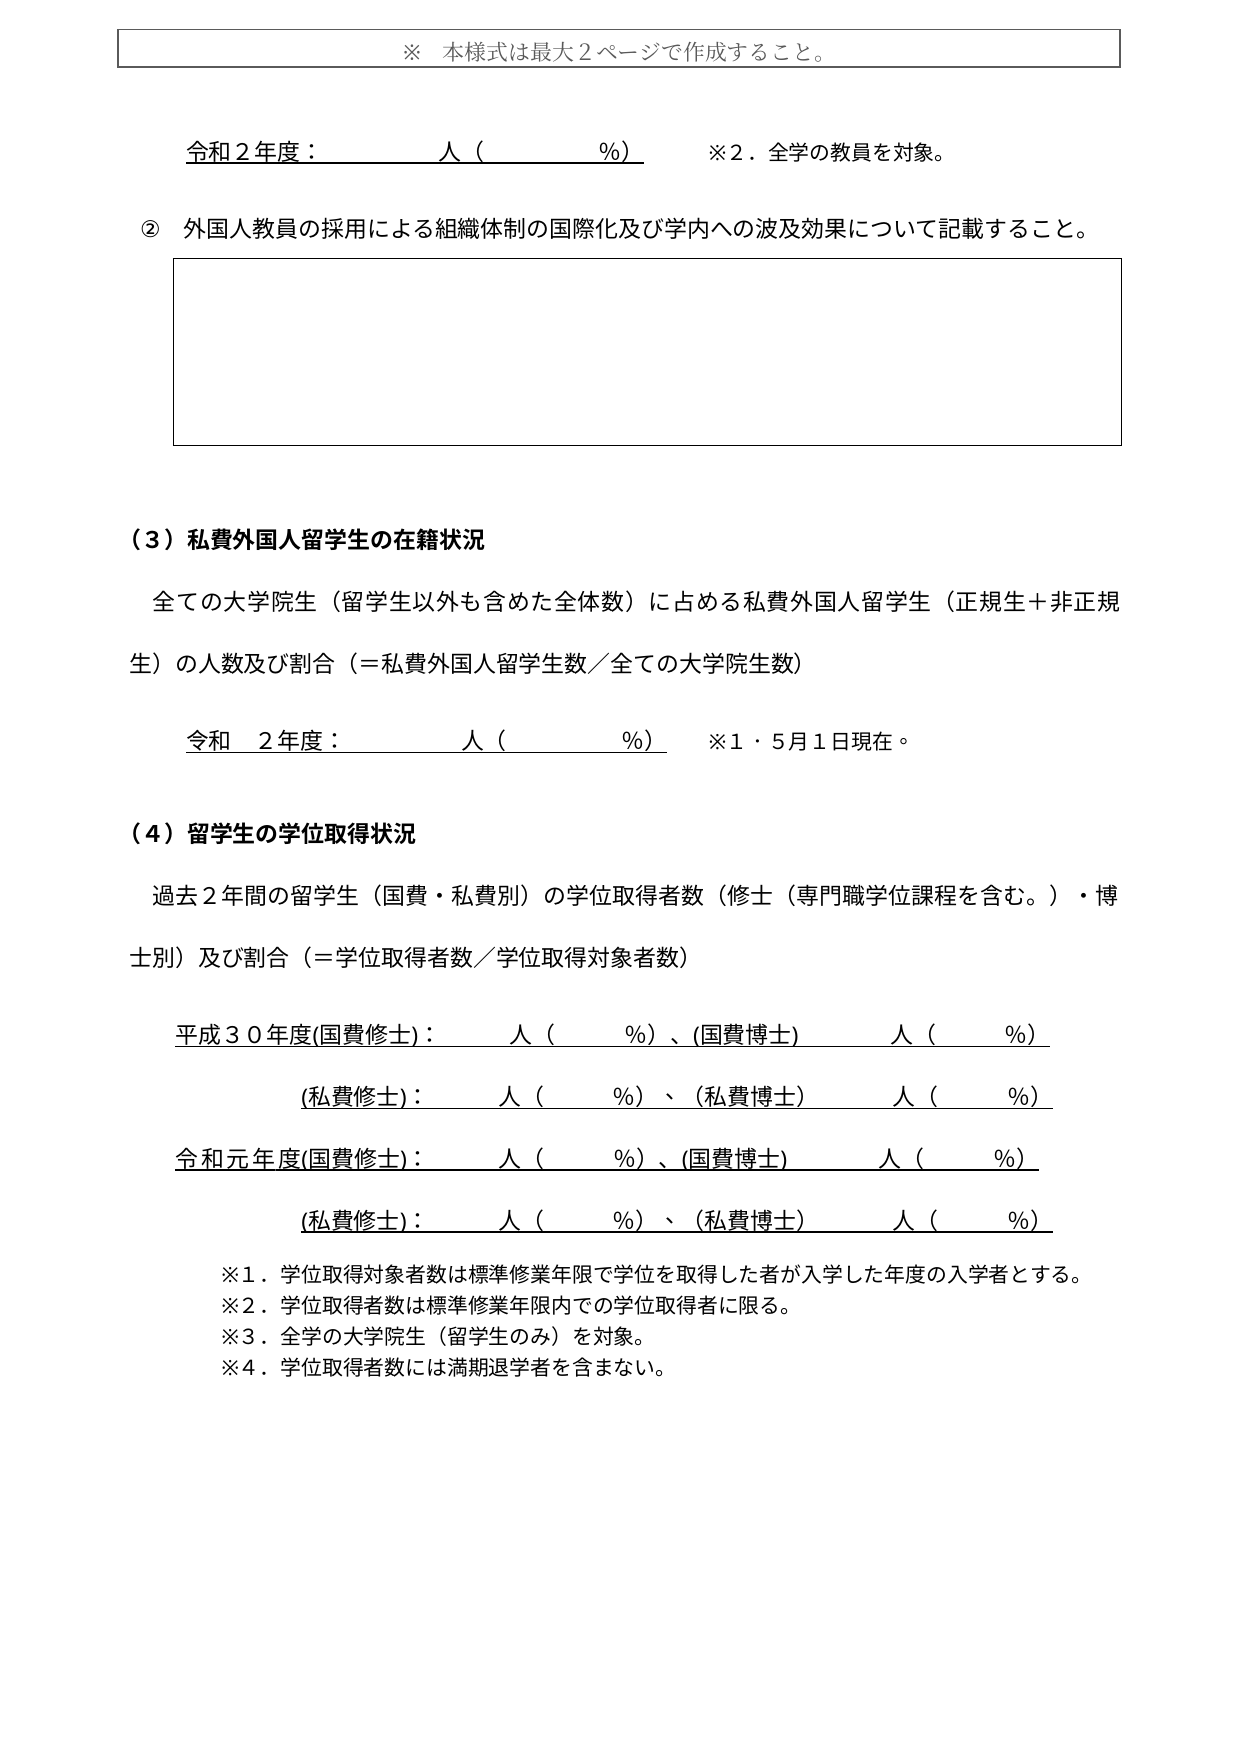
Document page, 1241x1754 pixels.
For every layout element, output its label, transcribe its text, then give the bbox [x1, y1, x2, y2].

text 令和２年度： 人（ ％） ※２．全学の教員を対象。 [140, 119, 1122, 181]
text 平成３０年度(国費修士)： 人（ ％）、(国費博士) 人（ ％） [129, 1003, 1122, 1065]
text ※１．学位取得対象者数は標準修業年限で学位を取得した者が入学した年度の入学者とする。 [221, 1258, 1122, 1289]
text 全ての大学院生（留学生以外も含めた全体数）に占める私費外国人留学生（正規生＋非正規生）の人数及び割合（＝私費外国人留学生数／全ての大学院生数） [129, 570, 1122, 693]
text 令和元年度(国費修士)： 人（ ％）、(国費博士) 人（ ％） [118, 1127, 1122, 1188]
text ※４．学位取得者数には満期退学者を含まない。 [221, 1351, 1122, 1382]
text ※２．学位取得者数は標準修業年限内での学位取得者に限る。 [221, 1289, 1122, 1320]
text ② 外国人教員の採用による組織体制の国際化及び学内への波及効果について記載すること。 [140, 196, 1122, 258]
text (私費修士)： 人（ ％）、（私費博士） 人（ ％） [118, 1065, 1122, 1127]
text （４）留学生の学位取得状況 [118, 802, 1122, 864]
text 令和 ２年度： 人（ ％） ※１．５月１日現在。 [140, 709, 1122, 771]
table_header [174, 259, 1121, 445]
text (私費修士)： 人（ ％）、（私費博士） 人（ ％） [118, 1188, 1122, 1250]
text ※３．全学の大学院生（留学生のみ）を対象。 [221, 1320, 1122, 1351]
text （３）私費外国人留学生の在籍状況 [118, 508, 1122, 570]
text 過去２年間の留学生（国費・私費別）の学位取得者数（修士（専門職学位課程を含む。）・博士別）及び割合（＝学位取得者数／学位取得対象者数） [129, 864, 1122, 987]
